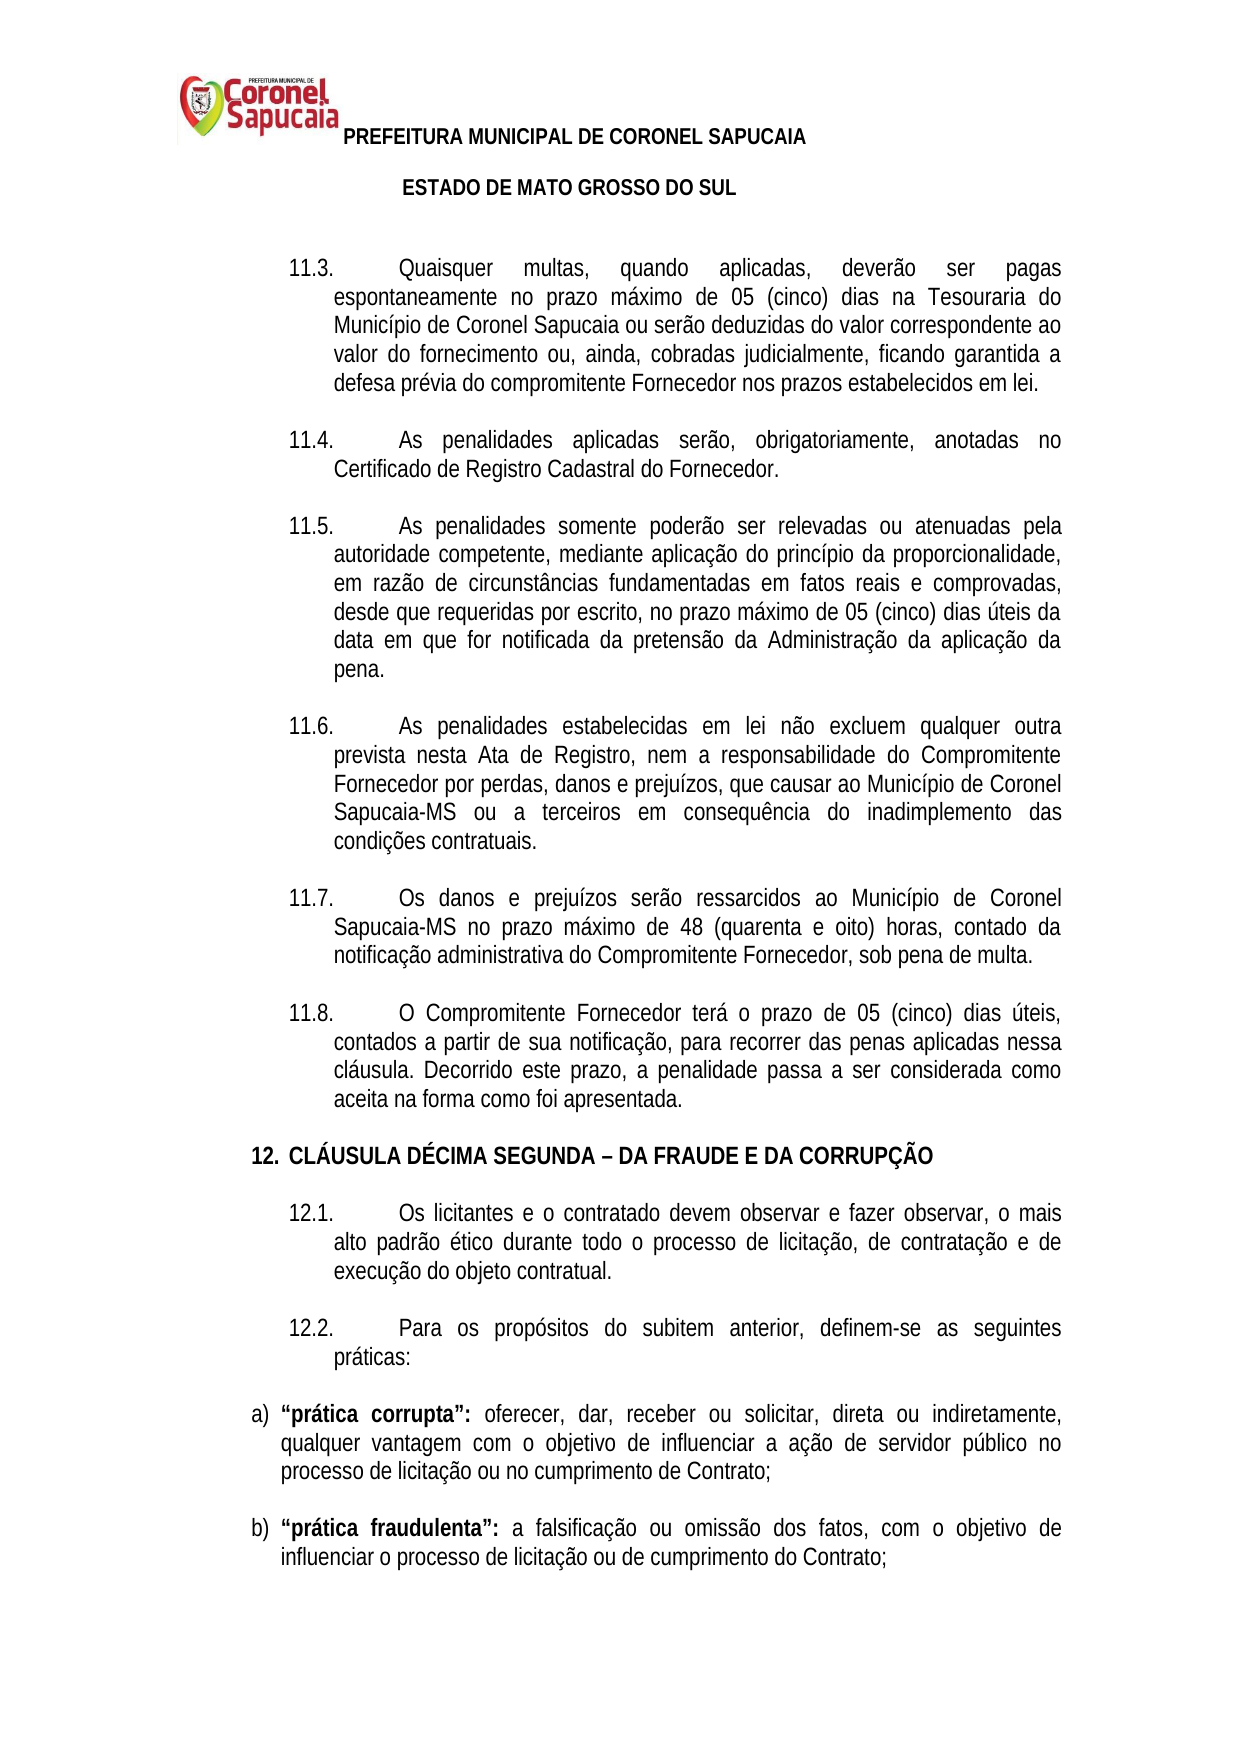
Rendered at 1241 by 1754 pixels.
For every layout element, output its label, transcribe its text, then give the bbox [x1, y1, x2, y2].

list O Compromitente Fornecedor terá o prazo de 05 (cinco) dias úteis, contados a partir de sua notificação, para recorrer das penas aplicadas nessa cláusula. Decorrido este prazo, a penalidade passa a ser considerada como aceita na forma como foi apresentada. [288, 998, 1063, 1112]
list Quaisquer multas, quando aplicadas, deverão ser pagas espontaneamente no prazo máximo de 05 (cinco) dias na Tesouraria do Município de Coronel Sapucaia ou serão deduzidas do valor correspondente ao valor do fornecimento ou, ainda, cobradas judicialmente, ficando garantida a defesa prévia do compromitente Fornecedor nos prazos estabelecidos em lei. [288, 253, 1063, 396]
list As penalidades somente poderão ser relevadas ou atenuadas pela autoridade competente, mediante aplicação do princípio da proporcionalidade, em razão de circunstâncias fundamentadas em fatos reais e comprovadas, desde que requeridas por escrito, no prazo máximo de 05 (cinco) dias úteis da data em que for notificada da pretensão da Administração da aplicação da pena. [288, 511, 1063, 683]
list As penalidades aplicadas serão, obrigatoriamente, anotadas no Certificado de Registro Cadastral do Fornecedor. [288, 425, 1063, 482]
list As penalidades estabelecidas em lei não excluem qualquer outra prevista nesta Ata de Registro, nem a responsabilidade do Compromitente Fornecedor por perdas, danos e prejuízos, que causar ao Município de Coronel Sapucaia-MS ou a terceiros em consequência do inadimplemento das condições contratuais. [288, 711, 1063, 854]
list Os danos e prejuízos serão ressarcidos ao Município de Coronel Sapucaia-MS no prazo máximo de 48 (quarenta e oito) horas, contado da notificação administrativa do Compromitente Fornecedor, sob pena de multa. [288, 883, 1063, 969]
list CLÁUSULA DÉCIMA SEGUNDA – DA FRAUDE E DA CORRUPÇÃO [251, 1141, 1063, 1170]
list “prática fraudulenta”: a falsificação ou omissão dos fatos, com o objetivo de influenciar o processo de licitação ou de cumprimento do Contrato; [251, 1513, 1063, 1571]
list Os licitantes e o contratado devem observar e fazer observar, o mais alto padrão ético durante todo o processo de licitação, de contratação e de execução do objeto contratual. [288, 1198, 1063, 1284]
list “prática corrupta”: oferecer, dar, receber ou solicitar, direta ou indiretamente, qualquer vantagem com o objetivo de influenciar a ação de servidor público no processo de licitação ou no cumprimento de Contrato; [251, 1399, 1063, 1485]
picture [177, 73, 343, 145]
list Para os propósitos do subitem anterior, definem-se as seguintes práticas: [288, 1313, 1063, 1370]
